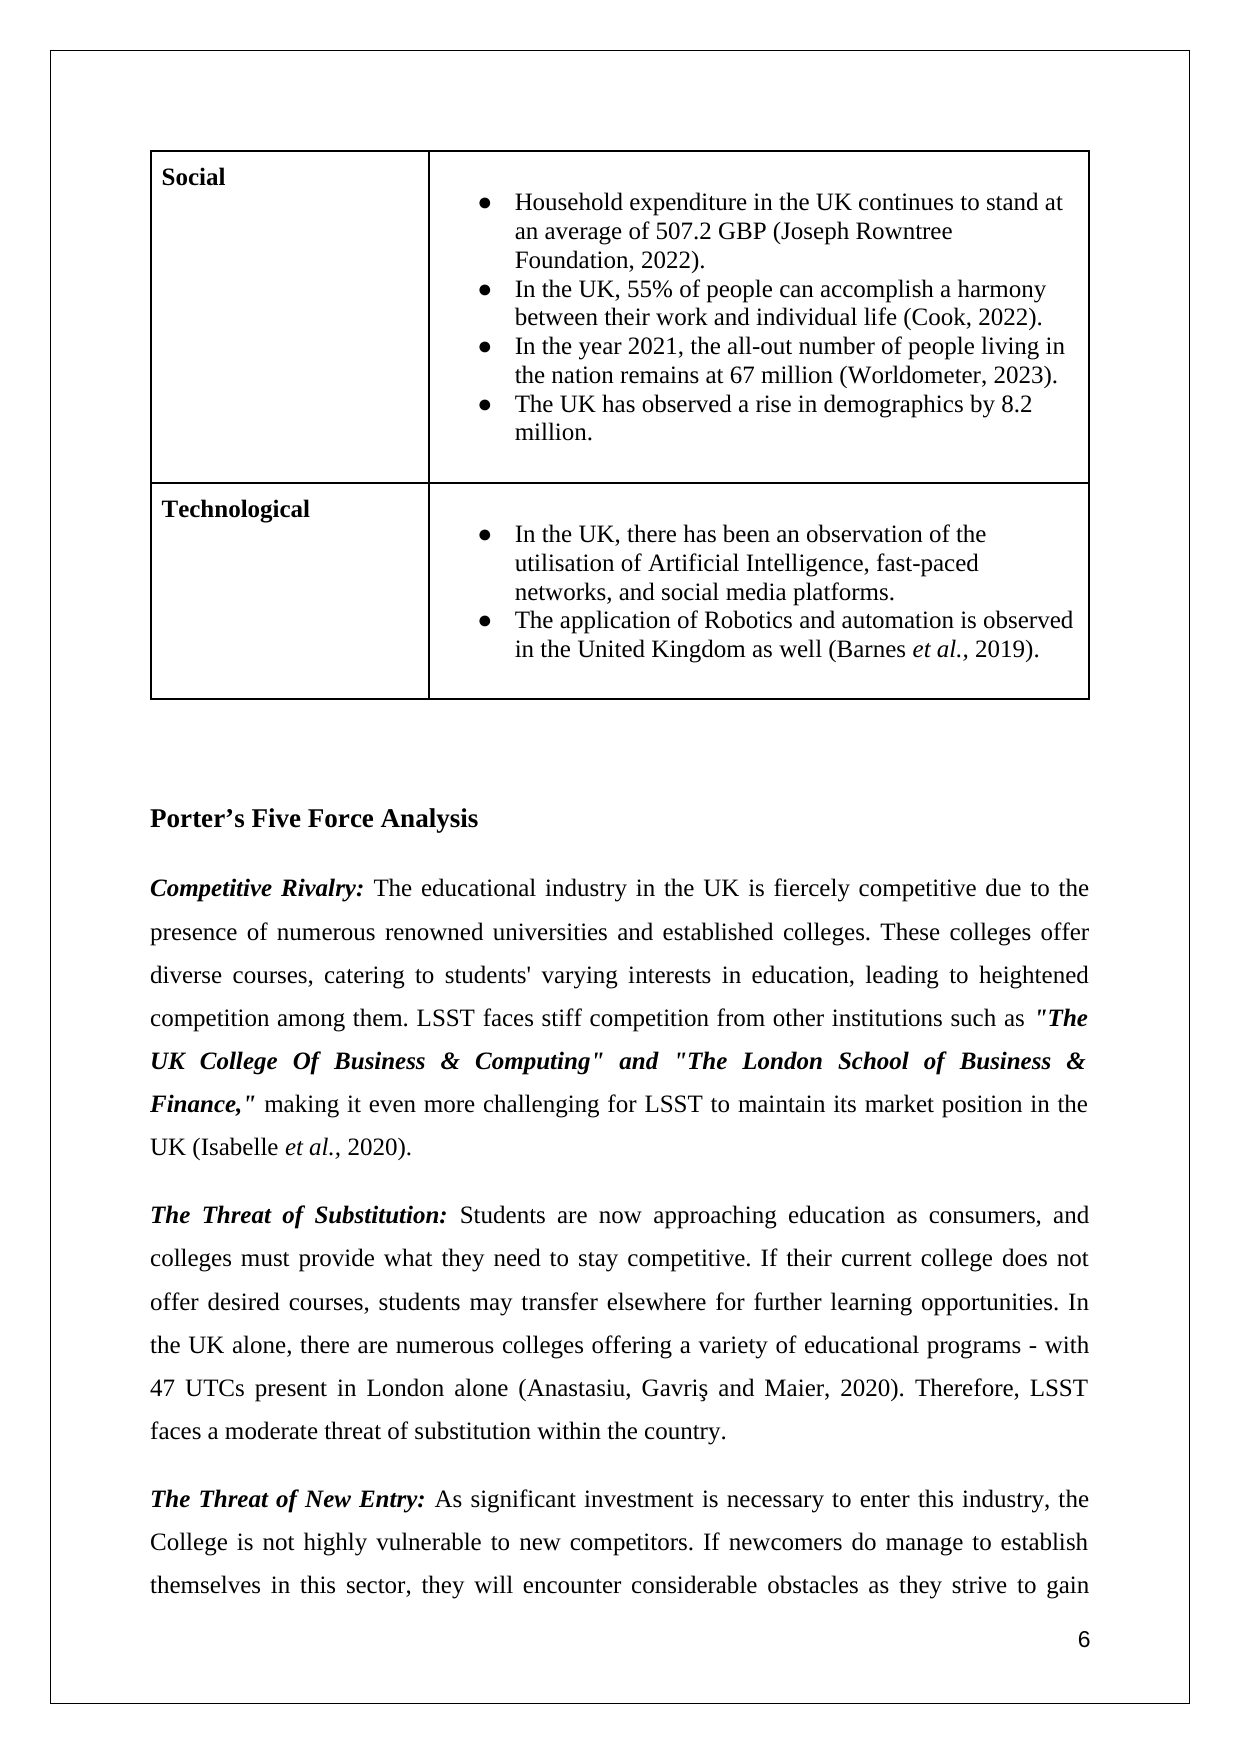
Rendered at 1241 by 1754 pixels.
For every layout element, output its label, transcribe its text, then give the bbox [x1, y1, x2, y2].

subtitle Porter’s Five Force Analysis [150, 802, 1090, 833]
table_cell In the UK, there has been an observation of the utilisation of Artificial Intelligence, fast-paced networks, and social media platforms. The application of Robotics and automation is observed in the United Kingdom as well (Barnes et al., 2019). [430, 484, 1088, 698]
table_cell Technological [152, 484, 428, 698]
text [150, 1484, 1090, 1599]
table_cell Household expenditure in the UK continues to stand at an average of 507.2 GBP (Joseph Rowntree Foundation, 2022). In the UK, 55% of people can accomplish a harmony between their work and individual life (Cook, 2022). In the year 2021, the all-out number of people living in the nation remains at 67 million (Worldometer, 2023). The UK has observed a rise in demographics by 8.2 million. [430, 152, 1088, 482]
text The Threat of Substitution: Students are now approaching education as consumers, and colleges must provide what they need to stay competitive. If their current college does not offer desired courses, students may transfer elsewhere for further learning opportunities. In the UK alone, there are numerous colleges offering a variety of educational programs - with 47 UTCs present in London alone (Anastasiu, Gavriş and Maier, 2020). Therefore, LSST faces a moderate threat of substitution within the country. [150, 1200, 1090, 1445]
table_cell Social [152, 152, 428, 482]
text Competitive Rivalry: The educational industry in the UK is fiercely competitive due to the presence of numerous renowned universities and established colleges. These colleges offer diverse courses, catering to students' varying interests in education, leading to heightened competition among them. LSST faces stiff competition from other institutions such as "The UK College Of Business & Computing" and "The London School of Business & Finance," making it even more challenging for LSST to maintain its market position in the UK (Isabelle et al., 2020). [150, 873, 1090, 1161]
